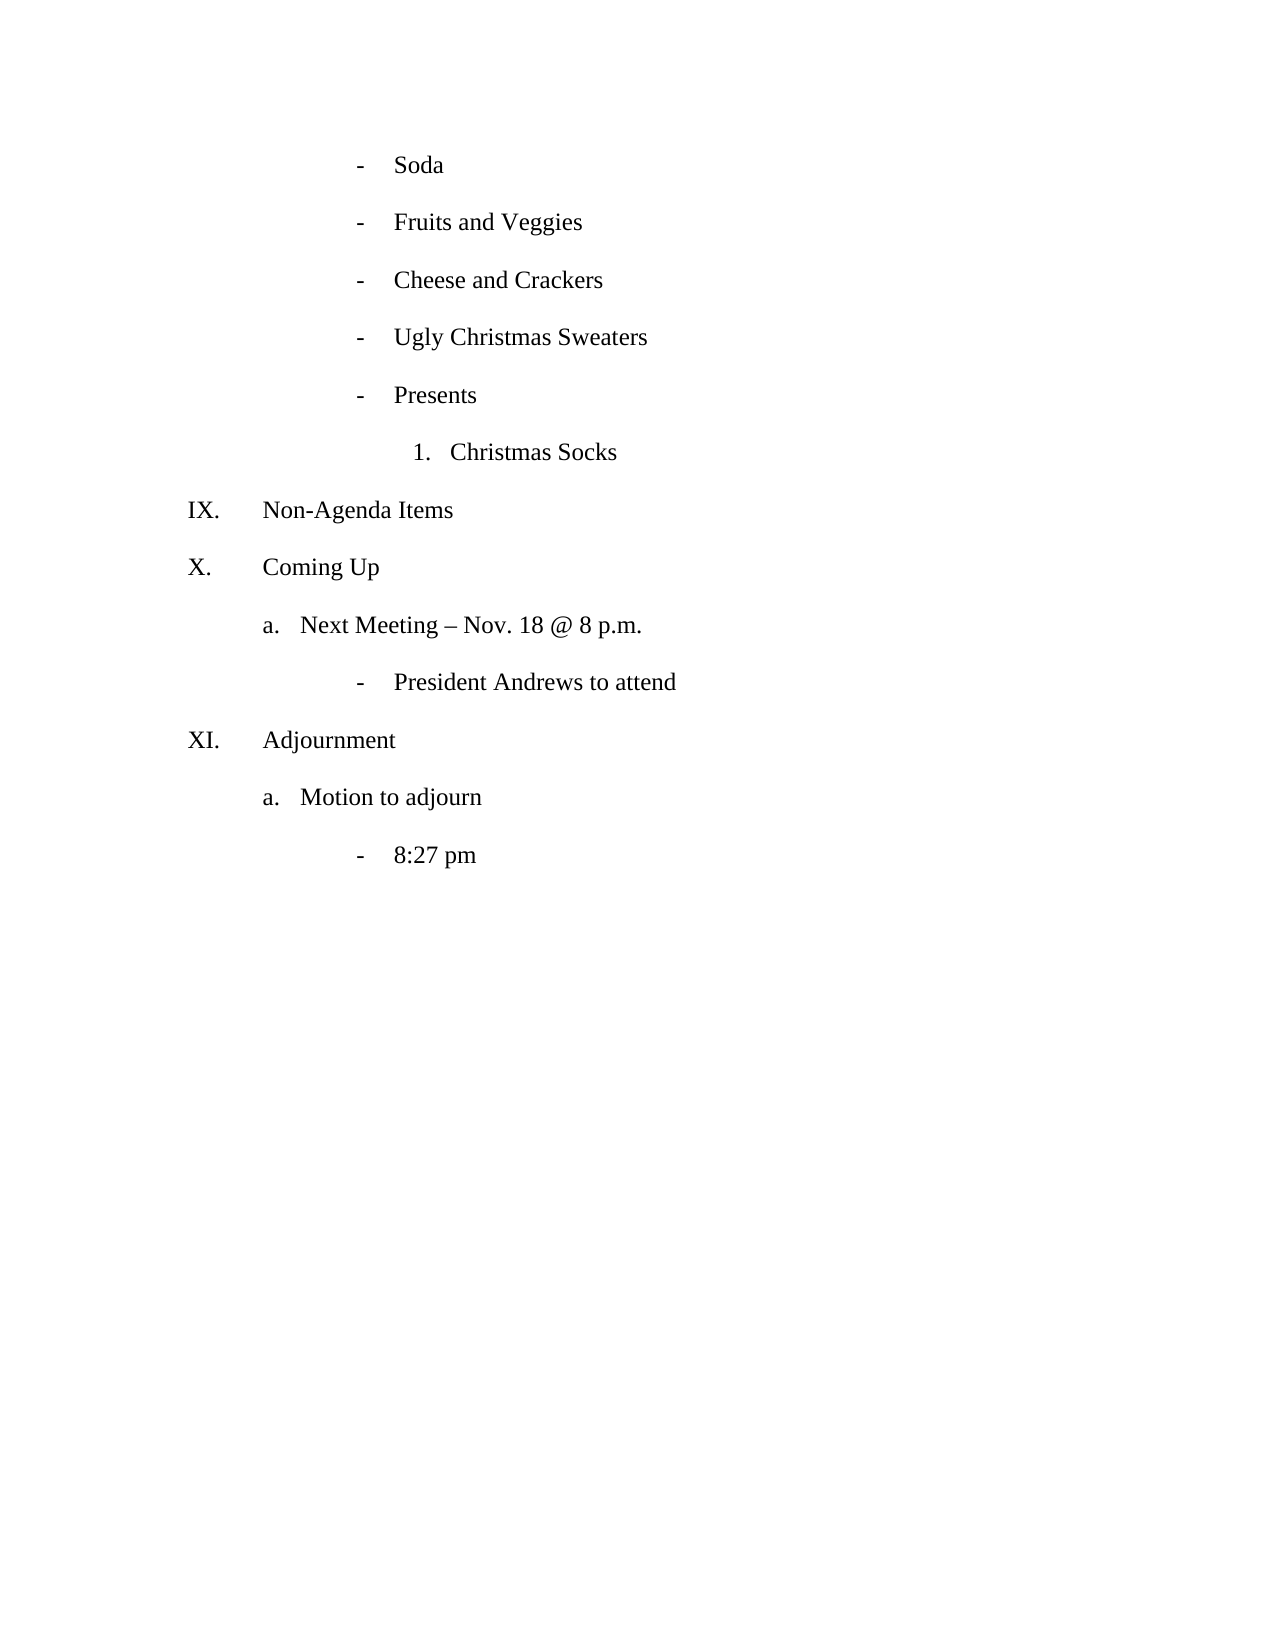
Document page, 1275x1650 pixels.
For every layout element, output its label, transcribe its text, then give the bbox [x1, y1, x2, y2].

list Coming Up [187, 552, 1125, 581]
list Soda [356, 150, 1125, 179]
list Cheese and Crackers [356, 265, 1125, 294]
list Ugly Christmas Sweaters [356, 322, 1125, 351]
list Non-Agenda Items [187, 495, 1125, 524]
list Christmas Socks [412, 437, 1125, 466]
list Fruits and Veggies [356, 207, 1125, 236]
list Motion to adjourn [262, 782, 1125, 811]
list Next Meeting – Nov. 18 @ 8 p.m. [262, 610, 1125, 639]
list Adjournment [187, 725, 1125, 754]
list President Andrews to attend [356, 667, 1125, 696]
list Presents [356, 380, 1125, 409]
list 8:27 pm [356, 840, 1125, 869]
